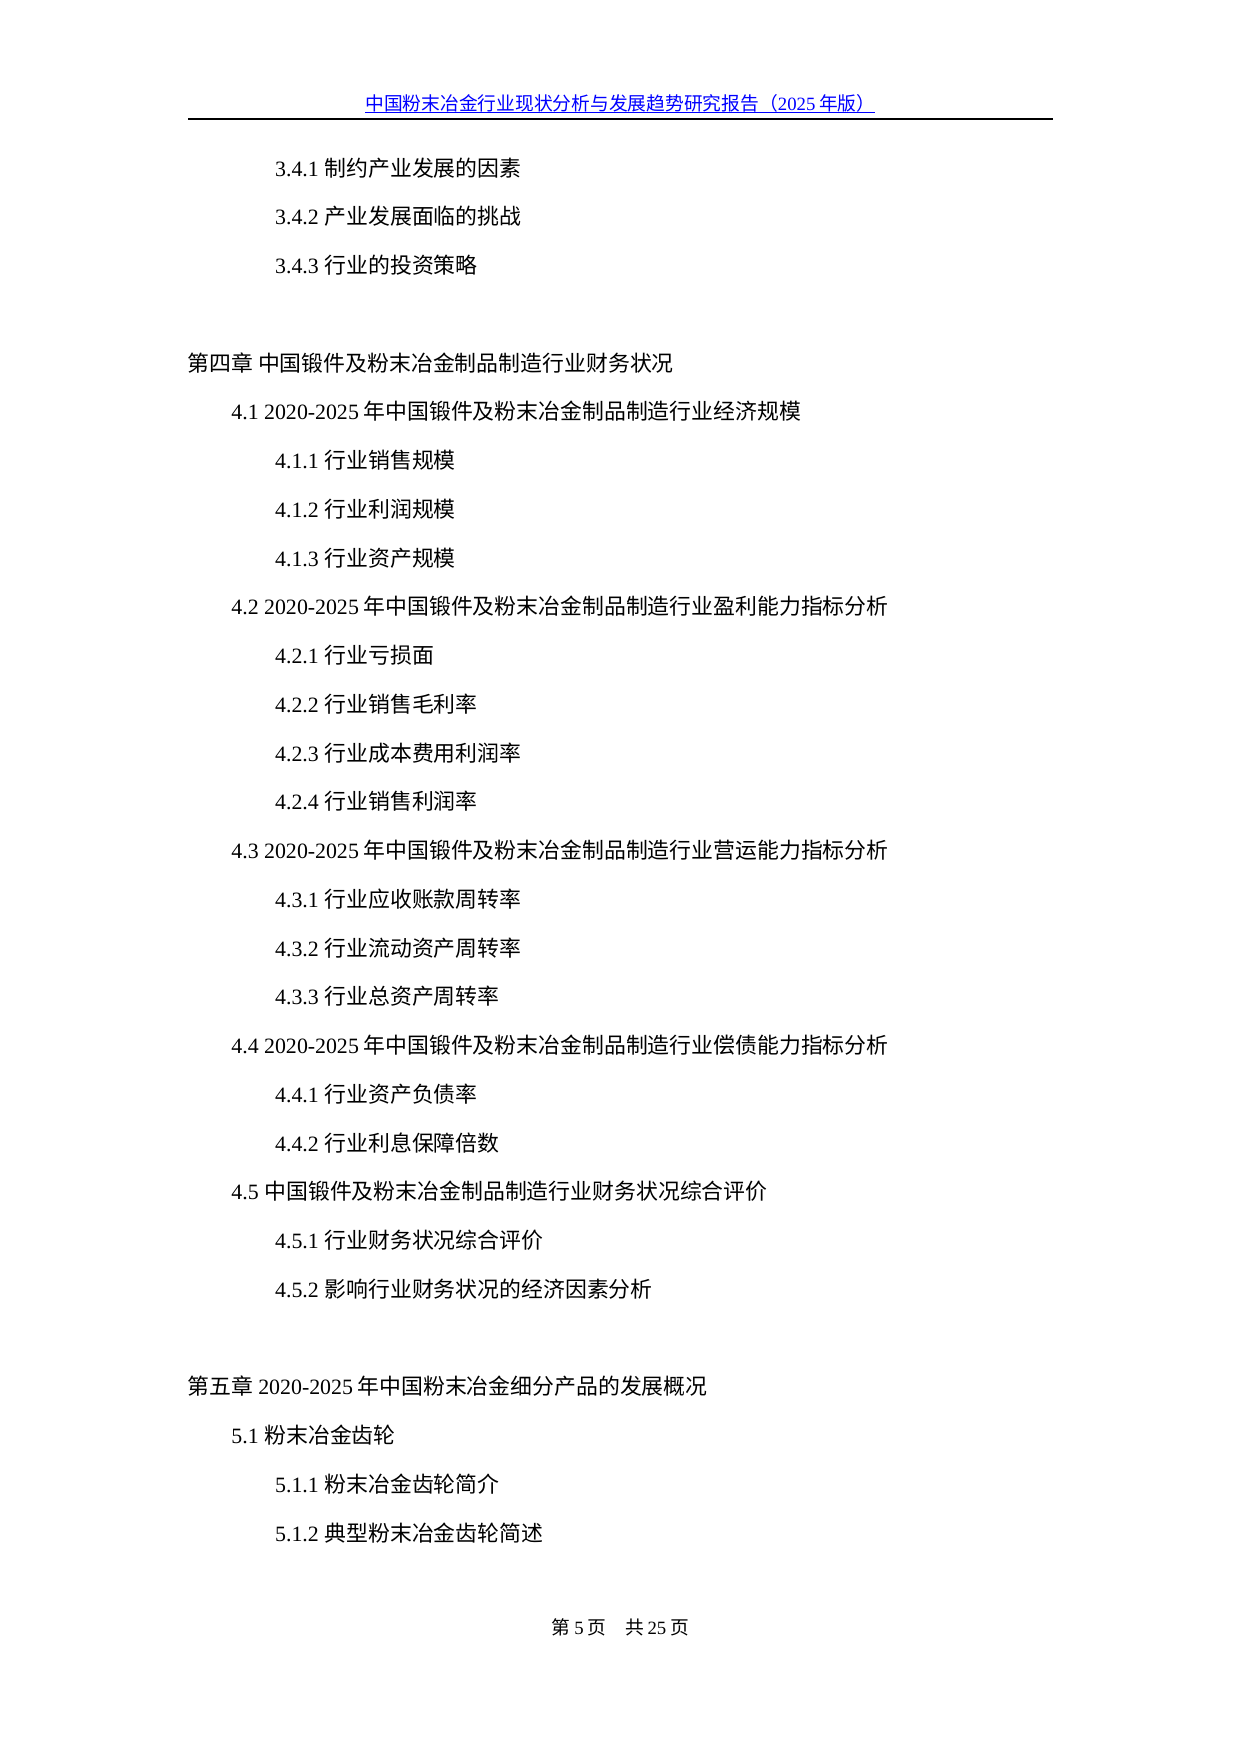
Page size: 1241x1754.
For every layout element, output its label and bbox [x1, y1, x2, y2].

text [187, 150, 1053, 1548]
